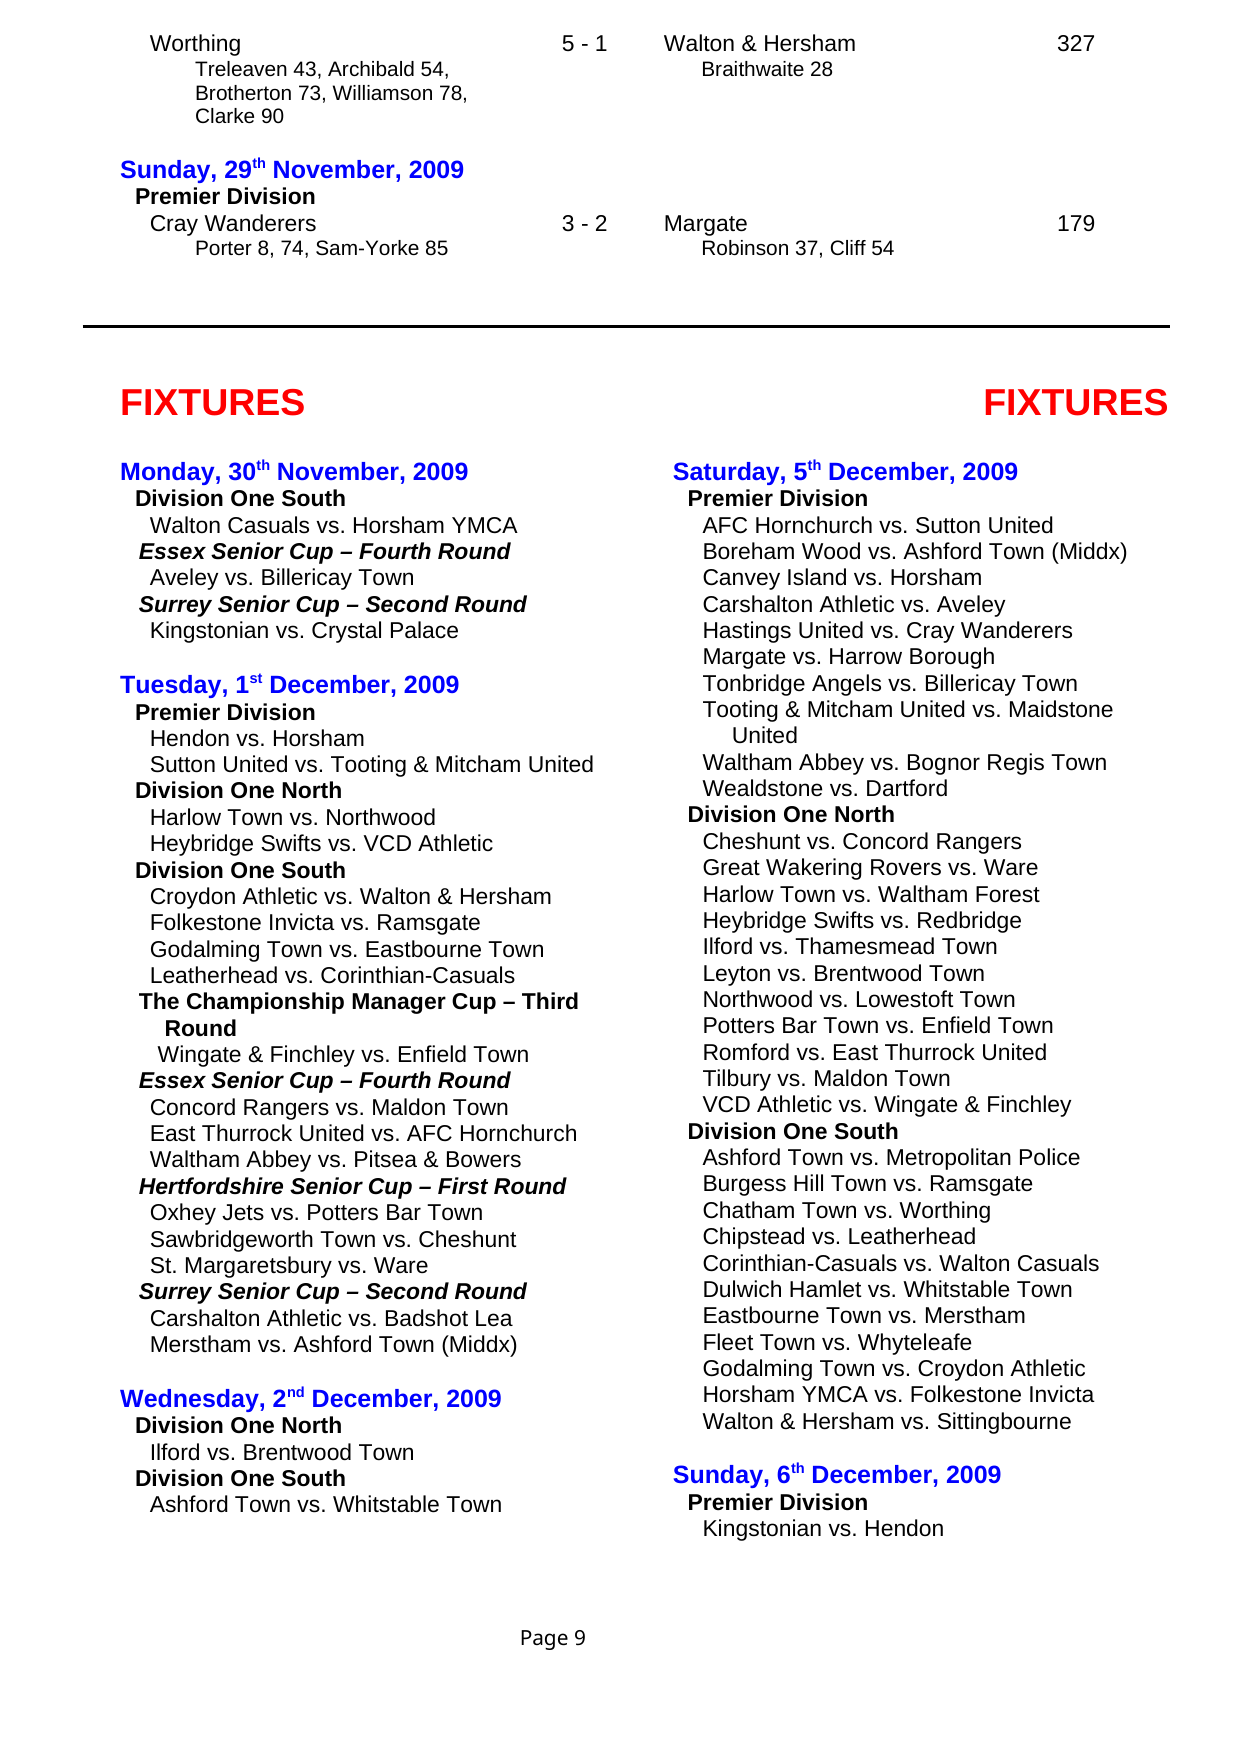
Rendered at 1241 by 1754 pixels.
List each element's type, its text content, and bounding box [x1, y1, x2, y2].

text Premier Division [687, 485, 1150, 512]
text Chipstead vs. Leatherhead [702, 1223, 1150, 1249]
text Northwood vs. [702, 986, 1150, 1012]
text Division One South [135, 485, 598, 512]
text vs. Merstham [702, 1302, 1150, 1328]
text Dulwich Hamlet vs. [702, 1276, 1150, 1302]
text Croydon Athletic vs. Walton & Hersham [149, 883, 598, 909]
text St. Margaretsbury vs. Ware [149, 1252, 598, 1278]
text Brotherton 73, Williamson 78, [195, 80, 1150, 104]
text Cheshunt vs. Rangers [702, 828, 1150, 854]
text Treleaven 43, Archibald 54, Braithwaite 28 [195, 56, 1150, 80]
text Tuesday, 1st December, 2009 [120, 670, 598, 698]
text Boreham Wood vs. (Middx) [702, 538, 1150, 564]
text Hendon vs. Horsham [149, 725, 598, 751]
text vs. [149, 936, 598, 962]
text Walton Casuals vs. Horsham YMCA [149, 512, 598, 538]
text Division One South [135, 1465, 598, 1491]
text Division One North [135, 777, 598, 804]
text Horsham YMCA vs. Folkestone Invicta [702, 1381, 1150, 1408]
text United vs. Cray Wanderers [702, 617, 1150, 643]
text Clarke 90 [195, 104, 1150, 128]
text vs. Whyteleafe [702, 1328, 1150, 1355]
text vs. Northwood [149, 804, 598, 830]
text AFC Hornchurch vs. Sutton United [702, 512, 1150, 538]
text The Championship Manager Cup – Third Round [139, 988, 598, 1041]
text Leyton vs. [702, 959, 1150, 986]
text VCD Athletic vs. Wingate & Finchley [702, 1091, 1150, 1118]
text Worthing 5 - 1 Walton & Hersham 327 [149, 30, 1150, 56]
text Senior Cup – Second Round [139, 1278, 598, 1304]
text Ilford vs. [149, 1439, 598, 1465]
text Senior Cup – Fourth Round [139, 538, 598, 564]
text Kingstonian vs. [149, 617, 598, 643]
text Division One South [687, 1118, 1150, 1144]
text vs. [702, 1197, 1150, 1223]
text Wingate & Finchley vs. [157, 1041, 598, 1067]
text Saturday, 5th December, 2009 [673, 456, 1150, 485]
text Great Wakering Rovers vs. Ware [702, 854, 1150, 881]
text Abbey vs. Bognor Regis Town [702, 749, 1150, 775]
text United vs. AFC Hornchurch [149, 1120, 598, 1146]
text vs. Metropolitan Police [702, 1144, 1150, 1170]
text Carshalton Athletic vs. Badshot Lea [149, 1304, 598, 1331]
text Oxhey Jets vs. [149, 1199, 598, 1226]
text Monday, 30th November, 2009 [120, 456, 589, 485]
text Tonbridge Angels vs. Billericay Town [702, 670, 1150, 696]
text Kingstonian vs. Hendon [702, 1515, 1150, 1542]
text Rangers vs. [149, 1094, 598, 1120]
text Tilbury vs. [702, 1065, 1150, 1091]
text Abbey vs. Pitsea & Bowers [149, 1146, 598, 1173]
text Hertfordshire Senior Cup – First Round [139, 1173, 598, 1199]
text FIXTURES FIXTURES [120, 380, 1141, 423]
text vs. Borough [702, 643, 1150, 670]
text Folkestone Invicta vs. Ramsgate [149, 909, 598, 936]
text vs. Horsham [702, 564, 1150, 591]
text Porter 8, 74, Sam-Yorke 85 Robinson 37, Cliff 54 [195, 236, 1150, 260]
text Carshalton Athletic vs. Aveley [702, 591, 1150, 617]
text Leatherhead vs. Corinthian-Casuals [149, 962, 598, 988]
text vs. [702, 1012, 1150, 1039]
text Aveley vs. Billericay Town [149, 564, 598, 591]
text Senior Cup – Second Round [139, 591, 598, 617]
text vs. [149, 1491, 598, 1518]
text Division One South [135, 857, 598, 883]
text Senior Cup – Fourth Round [139, 1067, 598, 1094]
text Sutton United vs. Tooting & Mitcham United [149, 751, 598, 777]
text Heybridge Swifts vs. VCD Athletic [149, 830, 598, 857]
text Wealdstone vs. [702, 775, 1150, 801]
text Premier Division [135, 183, 1150, 210]
text Wednesday, 2nd December, 2009 [120, 1384, 598, 1412]
text Sunday, 29th November, 2009 [120, 154, 1150, 183]
text vs. [149, 1226, 598, 1252]
text Premier Division [135, 698, 598, 725]
text Corinthian-Casuals vs. Walton Casuals [702, 1249, 1150, 1276]
text vs. Croydon Athletic [702, 1355, 1150, 1381]
text Ilford vs. [702, 933, 1150, 959]
text Heybridge Swifts vs. Redbridge [702, 907, 1150, 933]
text vs. Ramsgate [702, 1170, 1150, 1197]
text Walton & Hersham vs. Sittingbourne [702, 1408, 1150, 1434]
text Romford vs. United [702, 1039, 1150, 1065]
text Merstham vs. (Middx) [149, 1331, 598, 1357]
text Division One North [135, 1412, 598, 1439]
text Premier Division [687, 1489, 1150, 1515]
text Division One North [687, 801, 1150, 828]
text Cray Wanderers 3 - 2 179 [149, 210, 1150, 236]
text vs. [702, 881, 1150, 907]
text Tooting & Mitcham United vs. United [702, 696, 1150, 749]
text Sunday, 6th December, 2009 [673, 1460, 1150, 1489]
